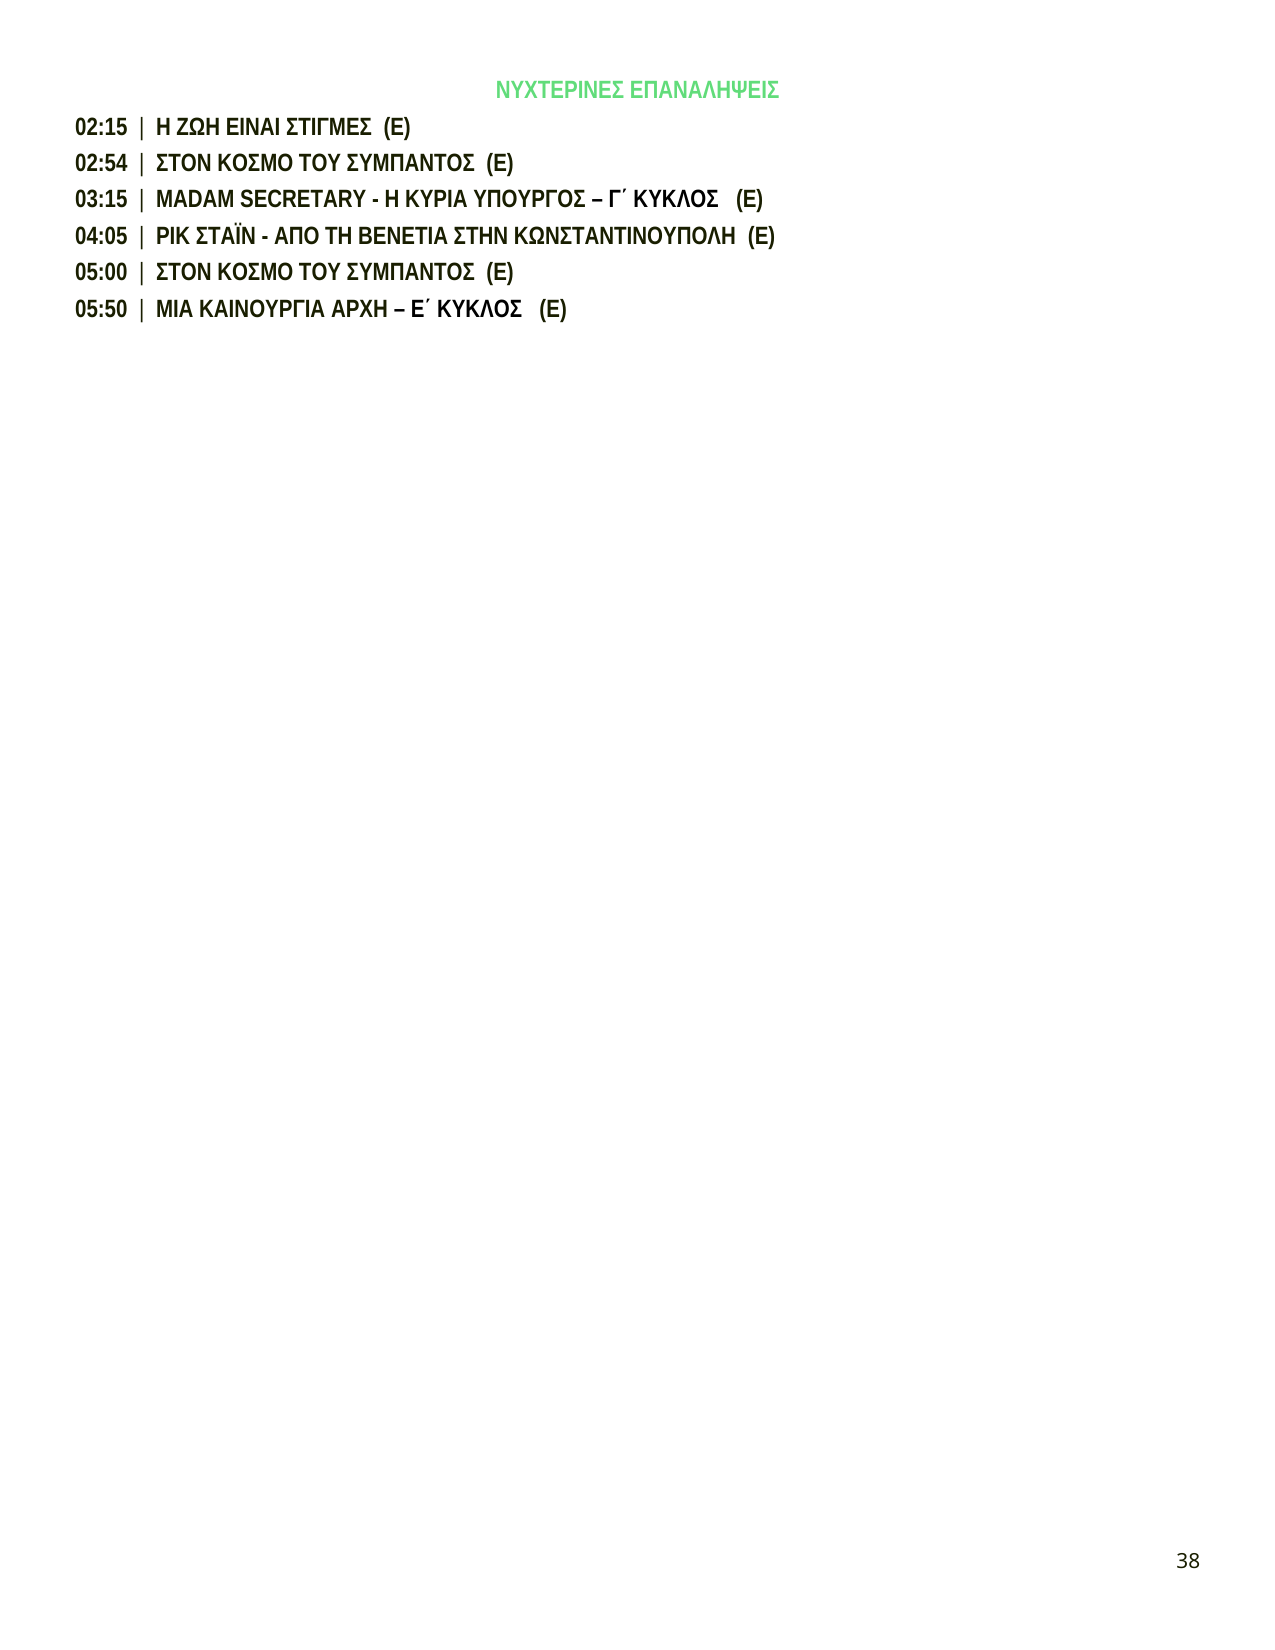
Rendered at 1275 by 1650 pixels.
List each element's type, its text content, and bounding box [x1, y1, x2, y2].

text ΝΥΧΤΕΡΙΝΕΣ ΕΠΑΝΑΛΗΨΕΙΣ [75, 75, 1200, 104]
text 02:54 | ΣΤΟΝ ΚΟΣΜΟ ΤΟΥ ΣΥΜΠΑΝΤΟΣ (E) 03:15 | MADAM SECRETARY - Η ΚΥΡΙΑ ΥΠΟΥΡΓΟΣ – Γ΄ ΚΥΚΛΟΣ (E) [75, 140, 1200, 213]
text 02:15 | Η ΖΩΗ ΕΙΝΑΙ ΣΤΙΓΜΕΣ (E) [75, 104, 1200, 140]
text 04:05 | ΡΙΚ ΣΤΑΪΝ - ΑΠΟ ΤΗ ΒΕΝΕΤΙΑ ΣΤΗΝ ΚΩΝΣΤΑΝΤΙΝΟΥΠΟΛΗ (E) 05:00 | ΣΤΟΝ ΚΟΣΜΟ ΤΟΥ ΣΥΜΠΑΝΤΟΣ (E) 05:50 | ΜΙΑ ΚΑΙΝΟΥΡΓΙΑ ΑΡΧΗ – Ε΄ ΚΥΚΛΟΣ (E) [75, 213, 1200, 351]
